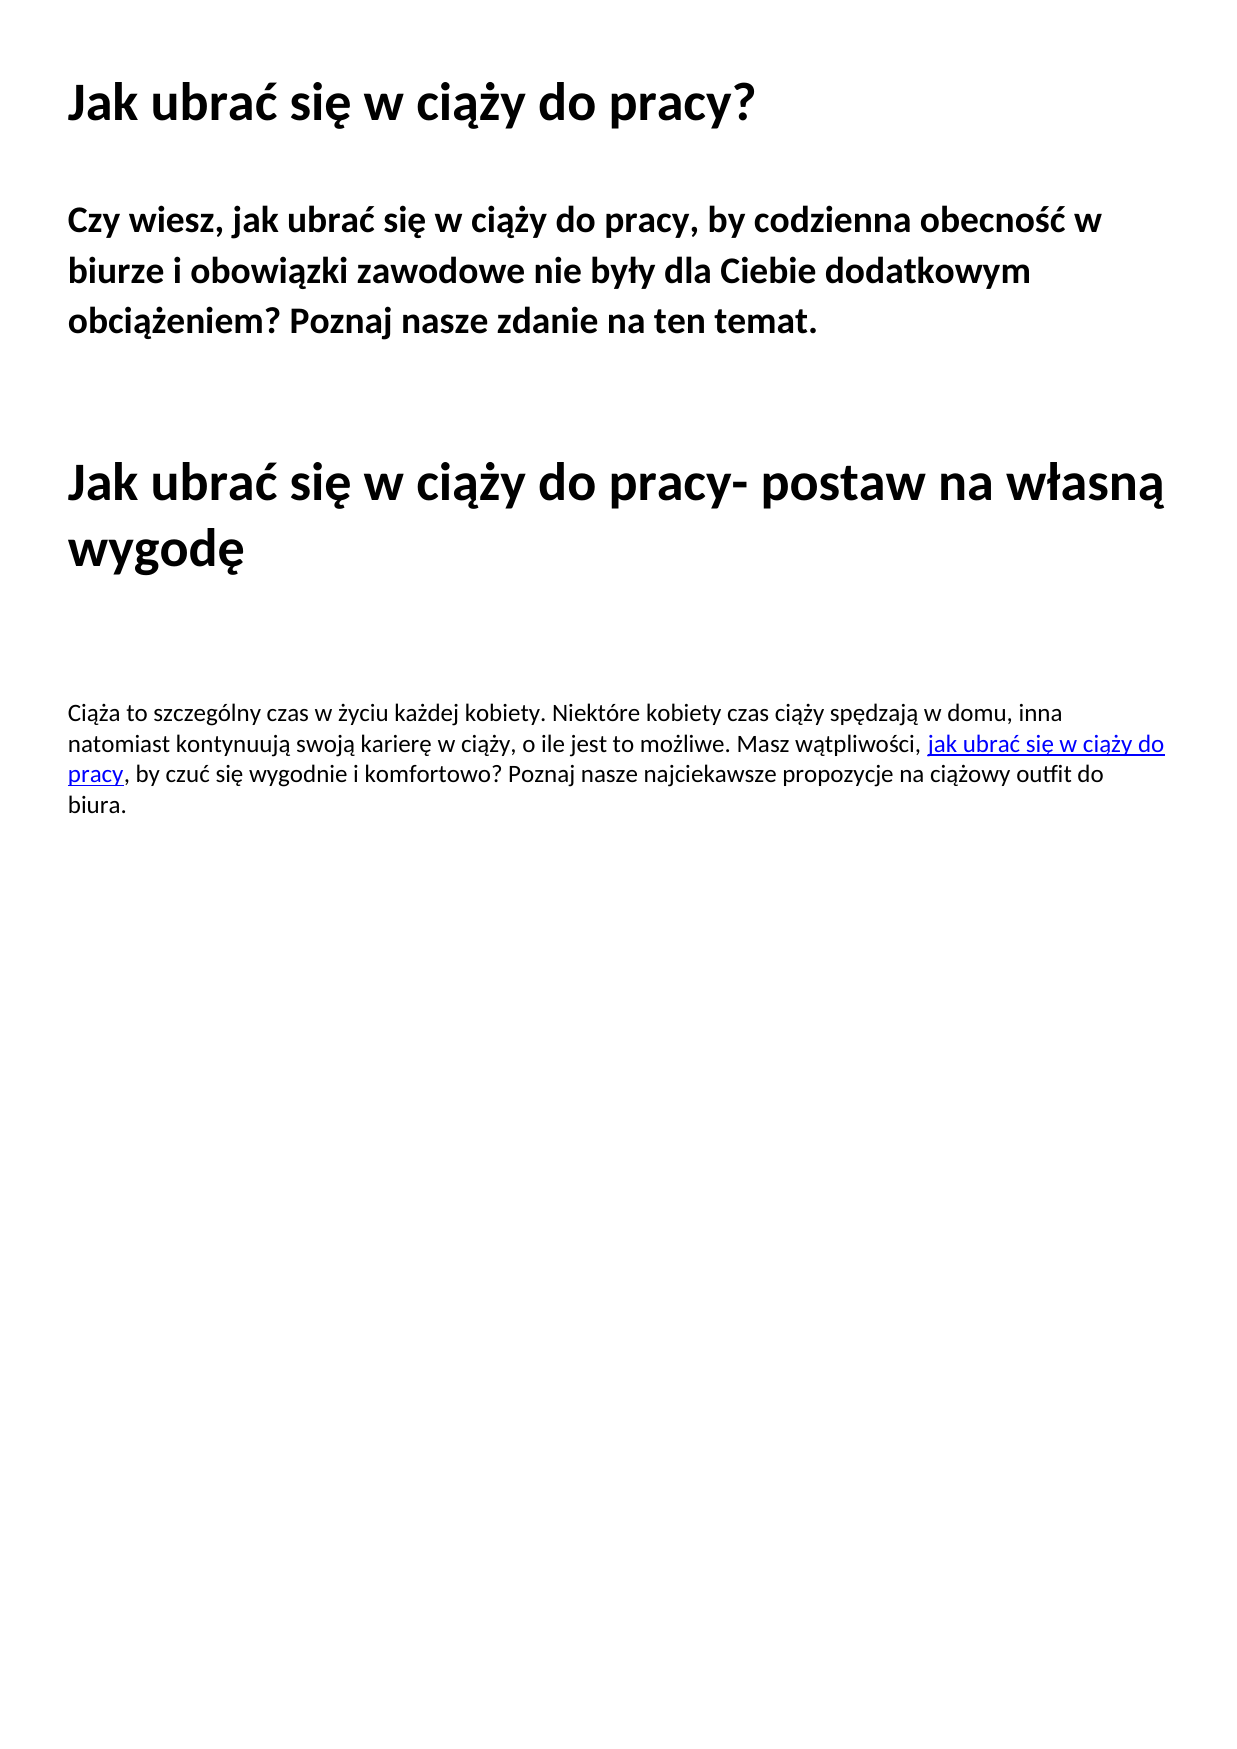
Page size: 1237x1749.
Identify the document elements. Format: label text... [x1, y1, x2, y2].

text Ciąża to szczególny czas w życiu każdej kobiety. Niektóre kobiety czas ciąży spędzają w domu, inna natomiast kontynuują swoją karierę w ciąży, o ile jest to możliwe. Masz wątpliwości, jak ubrać się w ciąży do pracy, by czuć się wygodnie i komfortowo? Poznaj nasze najciekawsze propozycje na ciążowy outfit do biura. [68, 698, 1169, 820]
text Jak ubrać się w ciąży do pracy- postaw na własną wygodę [68, 448, 1169, 580]
text Czy wiesz, jak ubrać się w ciąży do pracy, by codzienna obecność w biurze i obowiązki zawodowe nie były dla Ciebie dodatkowym obciążeniem? Poznaj nasze zdanie na ten temat. [68, 196, 1169, 343]
text Jak ubrać się w ciąży do pracy? [68, 68, 1169, 134]
